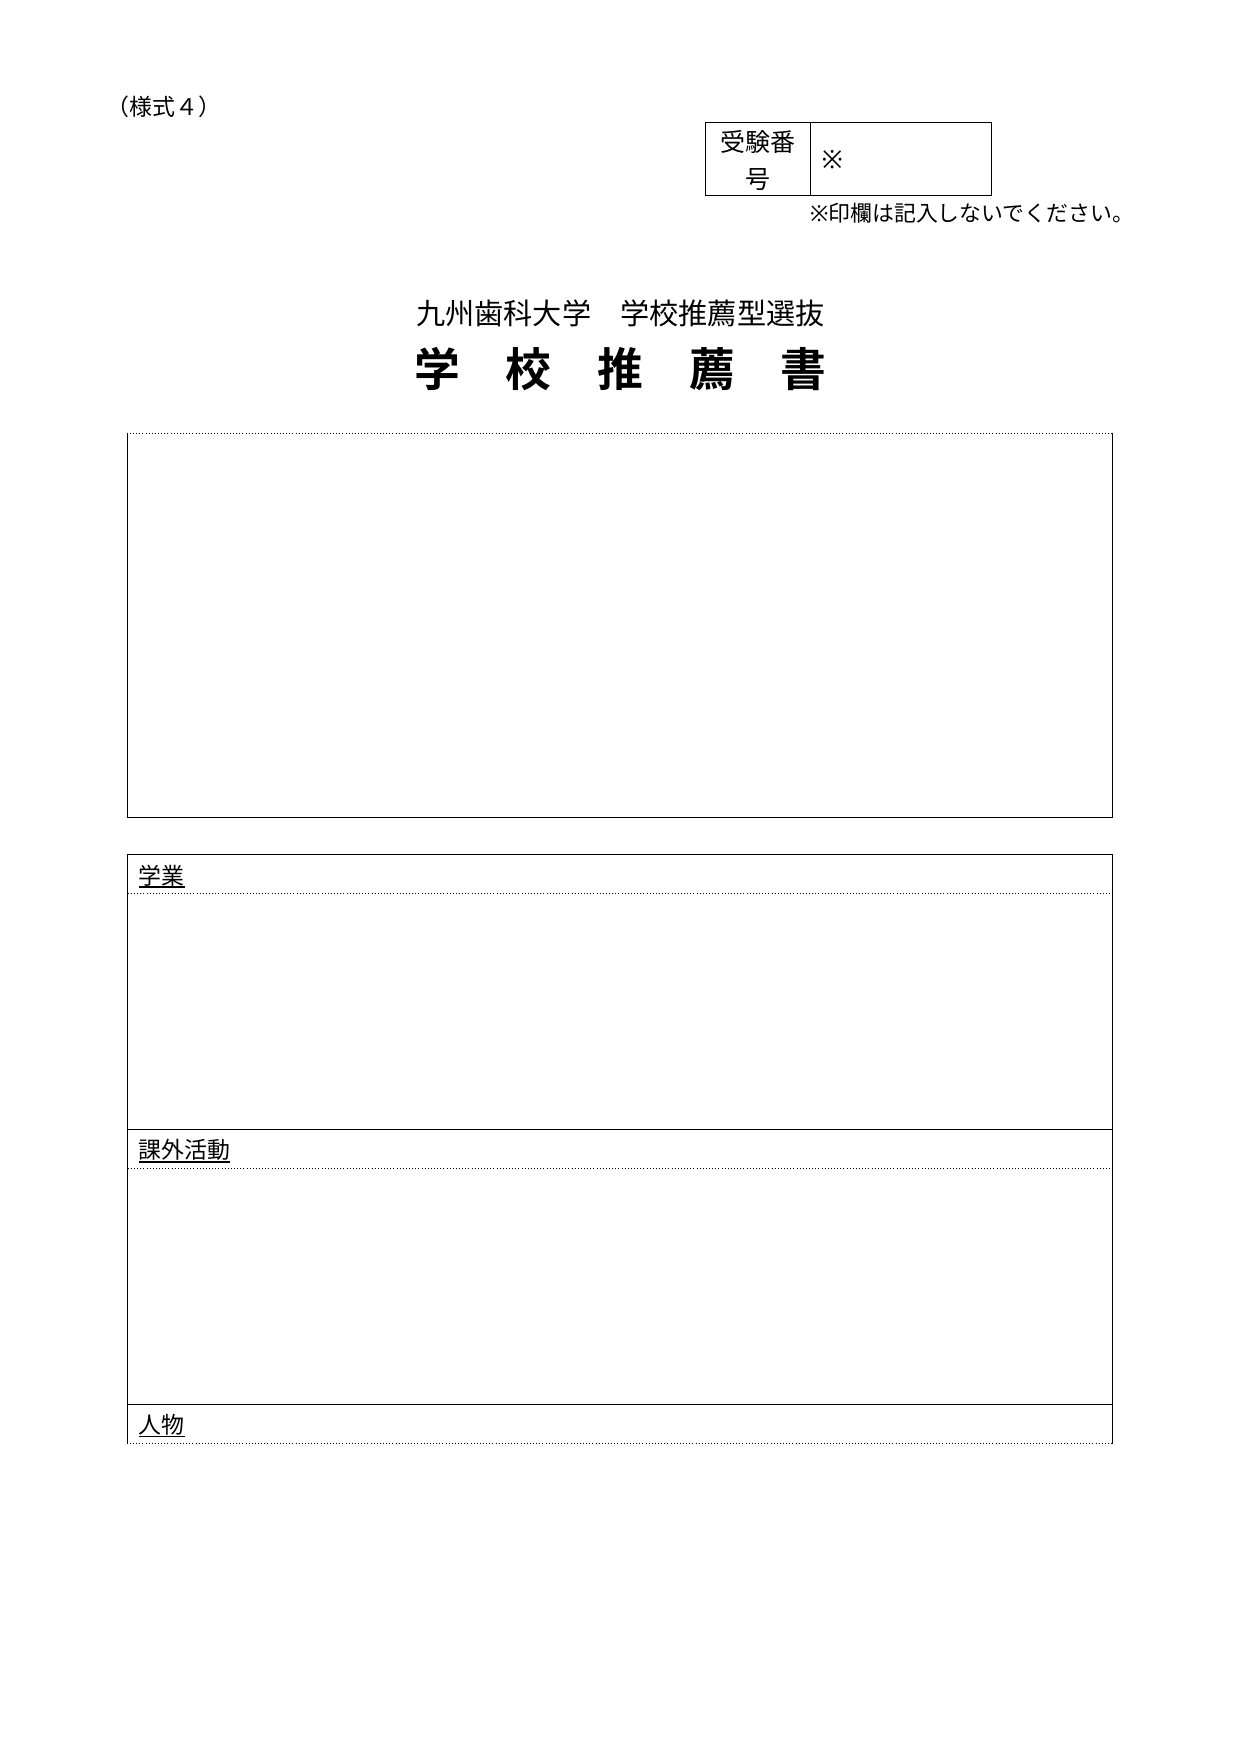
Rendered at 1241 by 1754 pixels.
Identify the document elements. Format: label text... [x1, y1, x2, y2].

table_cell [128, 1168, 1112, 1404]
table_header 学業 [128, 855, 1112, 893]
table_cell 人物 [128, 1405, 1112, 1442]
table_cell [128, 433, 1112, 816]
table_cell 課外活動 [128, 1130, 1112, 1168]
table_cell [128, 893, 1112, 1129]
